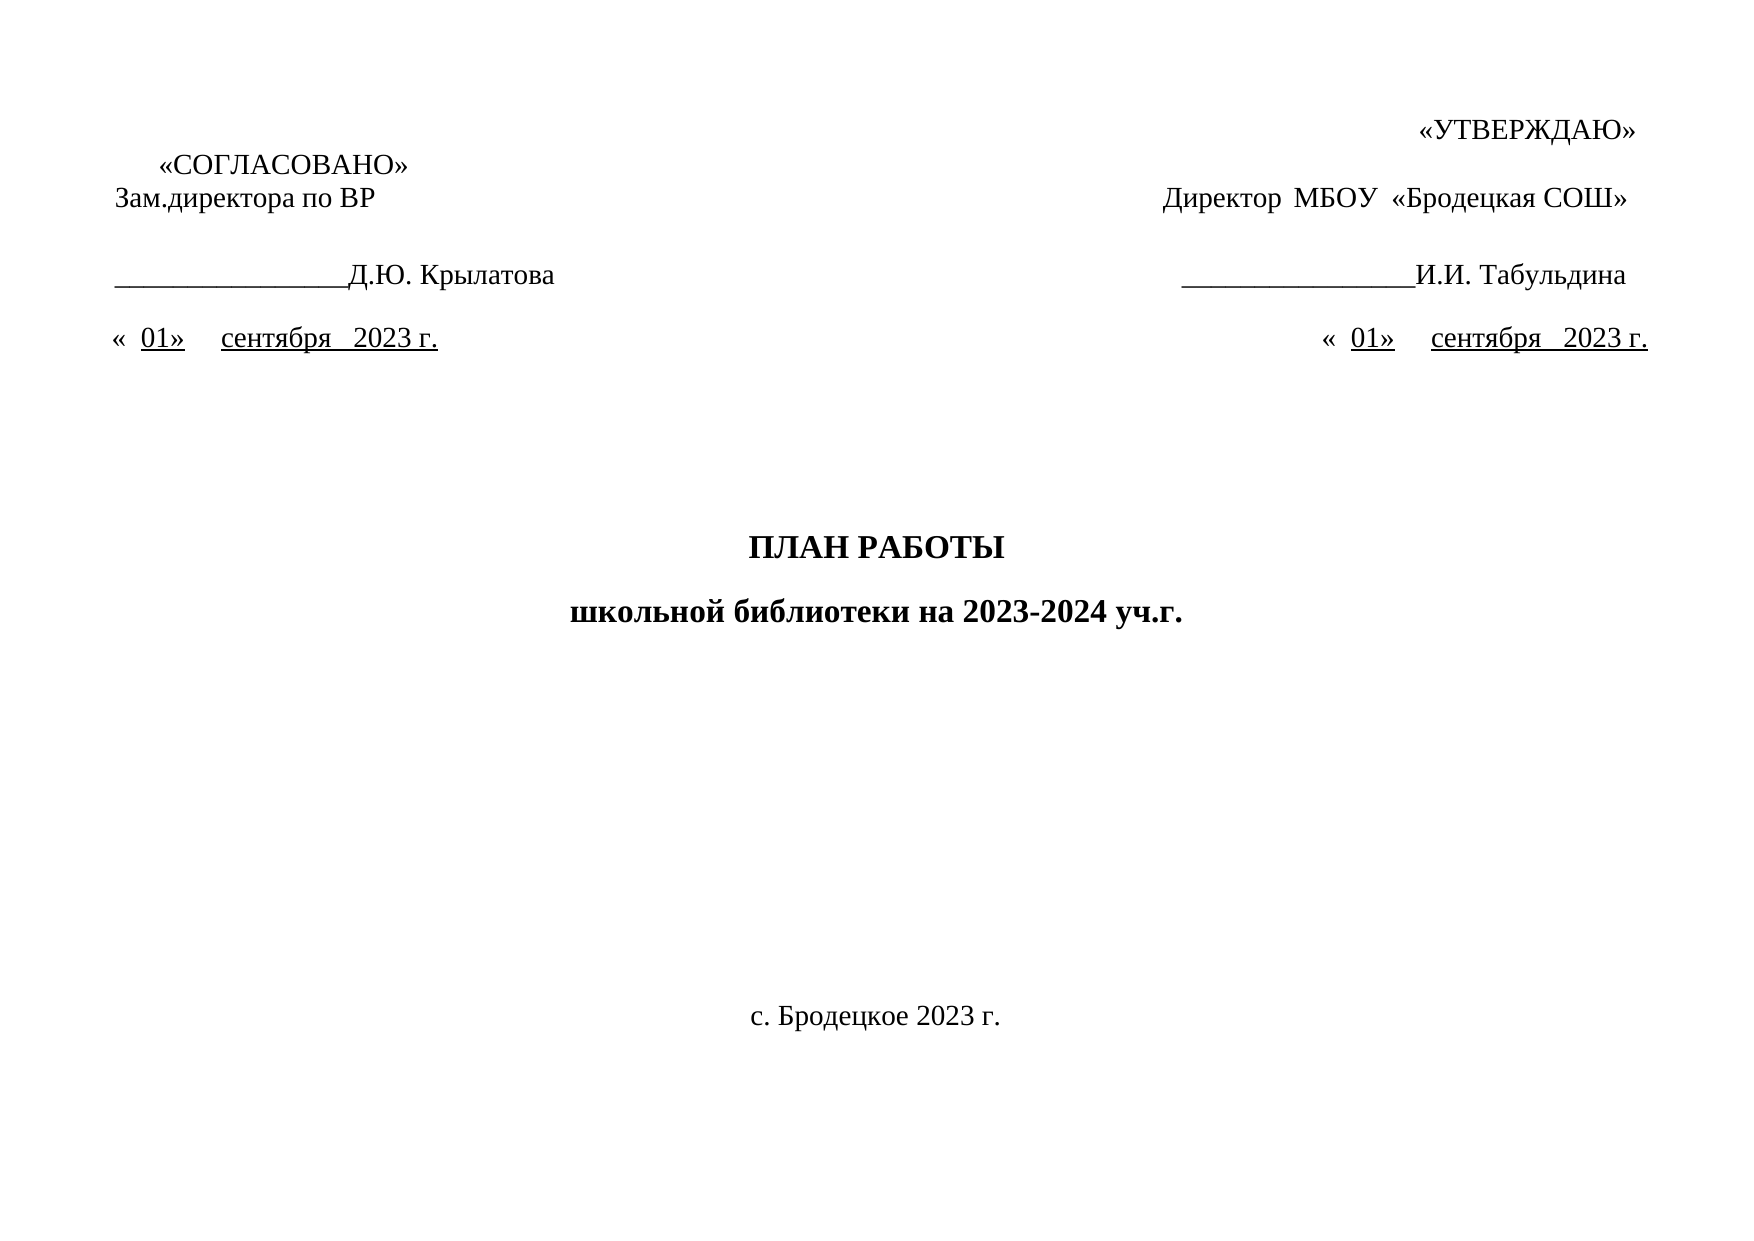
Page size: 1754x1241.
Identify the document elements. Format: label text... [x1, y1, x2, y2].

text ПЛАН РАБОТЫ [452, 527, 1301, 566]
text ________________Д.Ю. Крылатова ________________И.И. Табульдина [12, 257, 1637, 291]
text школьной библиотеки на 2023-2024 уч.г. [452, 592, 1300, 630]
text Зам.директора по ВР Директор МБОУ «Бродецкая СОШ» [12, 180, 1635, 214]
text «УТВЕРЖДАЮ» [12, 112, 1636, 146]
text «СОГЛАСОВАНО» [12, 147, 1660, 180]
text « 01» сентября 2023 г. « 01» сентября 2023 г. [24, 320, 1660, 354]
text с. Бродецкое 2023 г. [452, 998, 1299, 1031]
